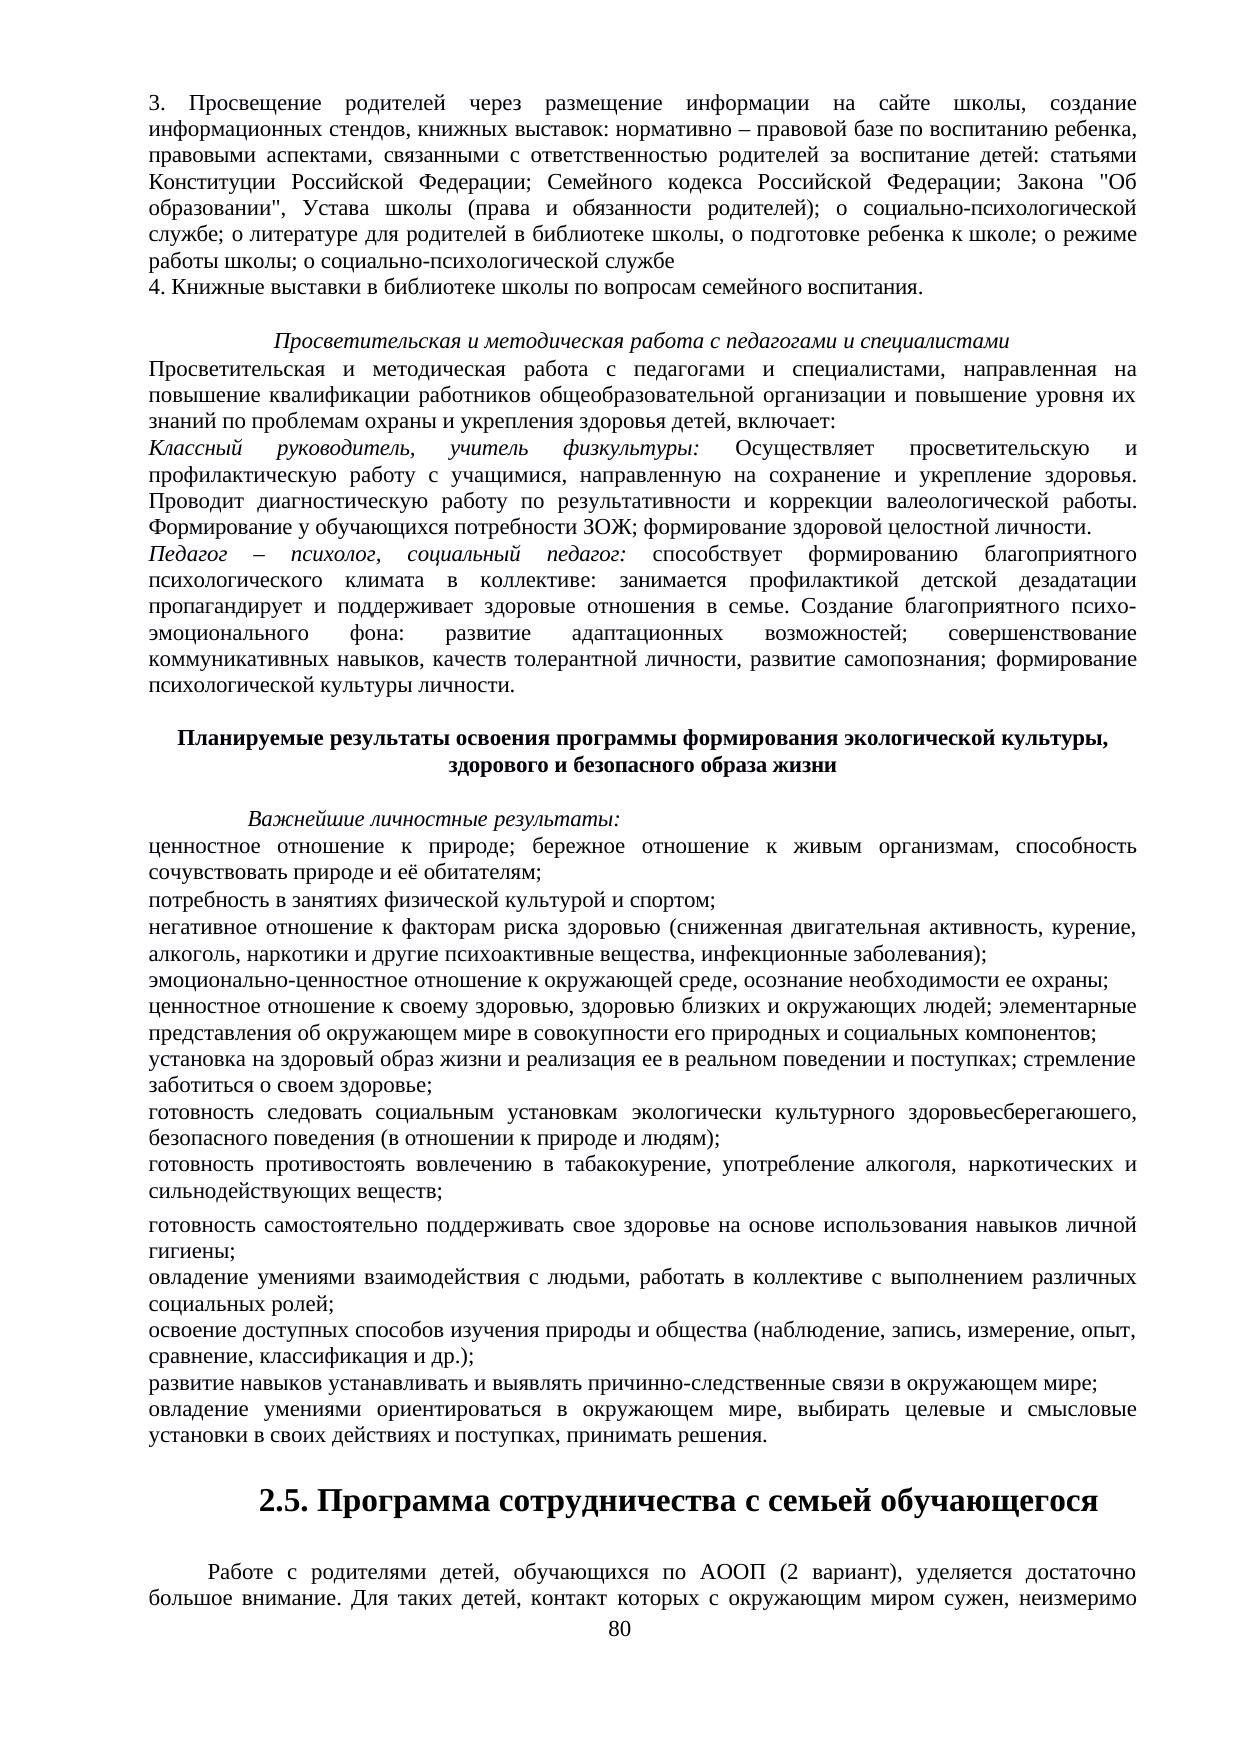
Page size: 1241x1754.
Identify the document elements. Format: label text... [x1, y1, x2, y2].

text 3. Просвещение родителей через размещение информации на сайте школы, создание информационных стендов, книжных выставок: нормативно – правовой базе по воспитанию ребенка, правовыми аспектами, связанными с ответственностью родителей за воспитание детей: статьями Конституции Российской Федерации; Семейного кодекса Российской Федерации; Закона "Об образовании", Устава школы (права и обязанности родителей); о социально-психологической службе; о литературе для родителей в библиотеке школы, о подготовке ребенка к школе; о режиме работы школы; о социально-психологической службе [148, 89, 1137, 273]
text готовность следовать социальным установкам экологически культурного здоровьесберегаюшего, безопасного поведения (в отношении к природе и людям); [148, 1098, 1137, 1150]
text готовность самостоятельно поддерживать свое здоровье на основе использования навыков личной гигиены; [148, 1211, 1137, 1263]
text освоение доступных способов изучения природы и общества (наблюдение, запись, измерение, опыт, сравнение, классификация и др.); [148, 1316, 1137, 1369]
text установка на здоровый образ жизни и реализация ее в реальном поведении и поступках; стремление заботиться о своем здоровье; [148, 1045, 1137, 1098]
text готовность противостоять вовлечению в табакокурение, употребление алкоголя, наркотических и сильнодействующих веществ; [148, 1150, 1137, 1203]
text негативное отношение к факторам риска здоровью (сниженная двигательная активность, курение, алкоголь, наркотики и другие психоактивные вещества, инфекционные заболевания); [148, 913, 1137, 966]
text Классный руководитель, учитель физкультуры: Осуществляет просветительскую и профилактическую работу с учащимися, направленную на сохранение и укрепление здоровья. Проводит диагностическую работу по результативности и коррекции валеологической работы. Формирование у обучающихся потребности ЗОЖ; формирование здоровой целостной личности. [148, 434, 1137, 540]
text ценностное отношение к природе; бережное отношение к живым организмам, способность сочувствовать природе и её обитателям; [148, 832, 1137, 884]
text Просветительская и методическая работа с педагогами и специалистами, направленная на повышение квалификации работников общеобразовательной организации и повышение уровня их знаний по проблемам охраны и укрепления здоровья детей, включает: [148, 354, 1137, 434]
text Педагог – психолог, социальный педагог: способствует формированию благоприятного психологического климата в коллективе: занимается профилактикой детской дезадатации пропагандирует и поддерживает здоровые отношения в семье. Создание благоприятного психо-эмоционального фона: развитие адаптационных возможностей; совершенствование коммуникативных навыков, качеств толерантной личности, развитие самопознания; формирование психологической культуры личности. [148, 540, 1137, 698]
subtitle 2.5. Программа сотрудничества с семьей обучающегося [148, 1481, 1209, 1519]
text Важнейшие личностные результаты: [148, 804, 1137, 832]
text Просветительская и методическая работа с педагогами и специалистами [148, 326, 1137, 354]
text потребность в занятиях физической культурой и спортом; [148, 884, 1137, 913]
text 4. Книжные выставки в библиотеке школы по вопросам семейного воспитания. [148, 273, 1137, 299]
subtitle Планируемые результаты освоения программы формирования экологической культуры, здорового и безопасного образа жизни [148, 724, 1137, 777]
text ценностное отношение к своему здоровью, здоровью близких и окружающих людей; элементарные представления об окружающем мире в совокупности его природных и социальных компонентов; [148, 992, 1137, 1045]
text овладение умениями взаимодействия с людьми, работать в коллективе с выполнением различных социальных ролей; [148, 1263, 1137, 1316]
text овладение умениями ориентироваться в окружающем мире, выбирать целевые и смысловые установки в своих действиях и поступках, принимать решения. [148, 1395, 1137, 1448]
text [148, 1558, 1137, 1611]
text эмоционально-ценностное отношение к окружающей среде, осознание необходимости ее охраны; [148, 966, 1137, 992]
text развитие навыков устанавливать и выявлять причинно-следственные связи в окружающем мире; [148, 1369, 1137, 1395]
